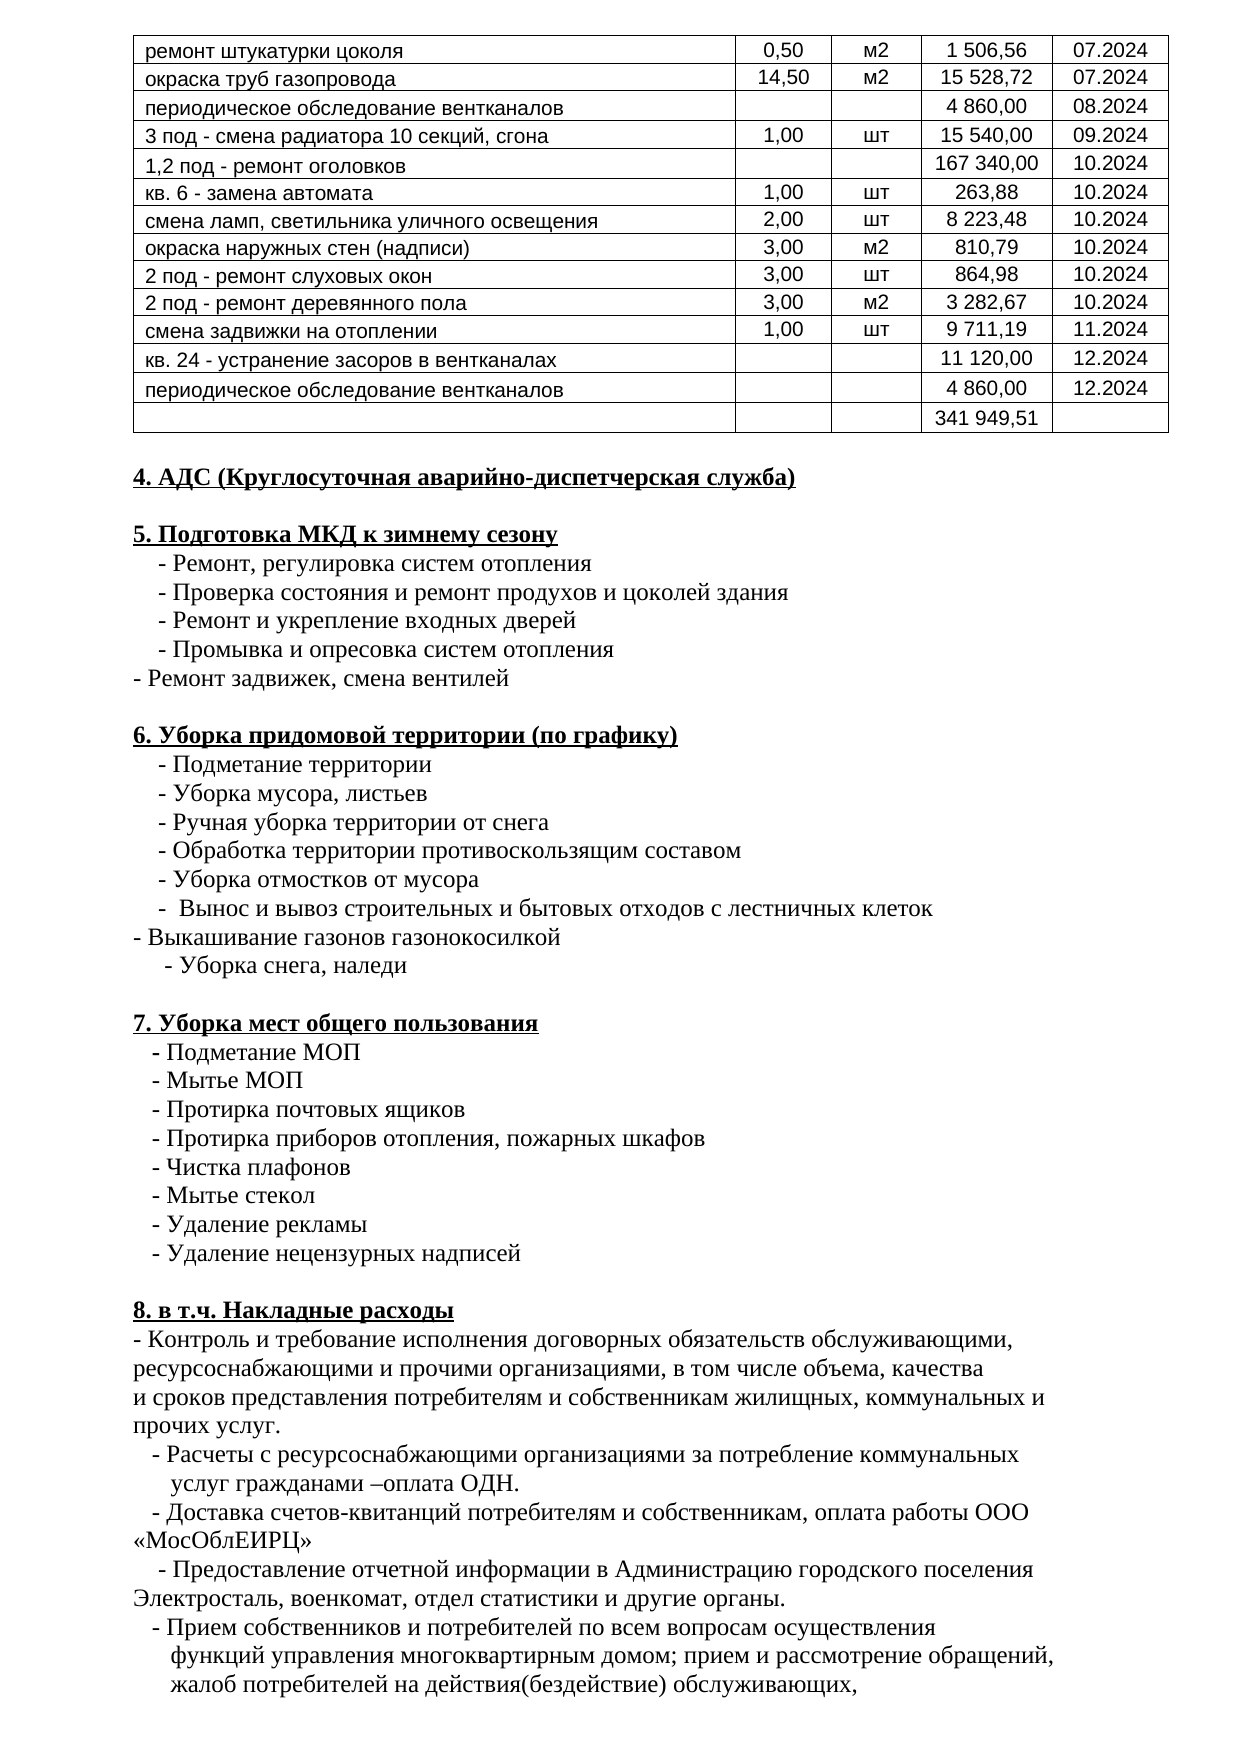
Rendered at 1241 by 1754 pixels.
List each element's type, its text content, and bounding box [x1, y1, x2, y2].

table_cell 10.2024 [1053, 206, 1168, 232]
table_cell [832, 149, 921, 177]
text - Мытье стекол [133, 1180, 1137, 1209]
table_cell 4 860,00 [922, 91, 1052, 120]
table_cell шт [832, 261, 921, 287]
table_cell [736, 149, 831, 177]
table_cell кв. 24 - устранение засоров в вентканалах [134, 344, 735, 372]
text - Удаление рекламы [133, 1209, 1137, 1238]
text - Прием собственников и потребителей по всем вопросам осуществления [133, 1612, 1137, 1640]
table_cell [736, 403, 831, 432]
table_cell 11.2024 [1053, 316, 1168, 342]
text - Подметание МОП [133, 1037, 1137, 1065]
table_cell [736, 344, 831, 372]
text - Уборка снега, наледи [133, 950, 1137, 979]
table_cell 167 340,00 [922, 149, 1052, 177]
table_cell м2 [832, 64, 921, 90]
table_cell шт [832, 316, 921, 342]
text - Расчеты с ресурсоснабжающими организациями за потребление коммунальных [133, 1439, 1137, 1468]
text - Протирка почтовых ящиков [133, 1094, 1137, 1123]
table_cell 2 под - ремонт слуховых окон [134, 261, 735, 287]
table_cell окраска труб газопровода [134, 64, 735, 90]
text жалоб потребителей на действия(бездействие) обслуживающих, [133, 1669, 1137, 1698]
text - Удаление нецензурных надписей [133, 1238, 1137, 1267]
table_cell 1,00 [736, 316, 831, 342]
table_cell [832, 403, 921, 432]
text - Подметание территории [133, 749, 1137, 778]
table_cell 263,88 [922, 179, 1052, 205]
table_cell ремонт штукатурки цоколя [134, 36, 735, 63]
text - Проверка состояния и ремонт продухов и цоколей здания [133, 577, 1137, 605]
table_cell 8 223,48 [922, 206, 1052, 232]
table_cell 810,79 [922, 234, 1052, 260]
table_cell 4 860,00 [922, 373, 1052, 402]
text - Обработка территории противоскользящим составом [133, 835, 1137, 864]
text - Предоставление отчетной информации в Администрацию городского поселения [133, 1554, 1137, 1583]
table_cell 15 528,72 [922, 64, 1052, 90]
text 7. Уборка мест общего пользования [133, 1008, 1137, 1037]
text - Ручная уборка территории от снега [133, 807, 1137, 835]
table_cell м2 [832, 234, 921, 260]
text - Чистка плафонов [133, 1152, 1137, 1180]
table_cell 15 540,00 [922, 121, 1052, 148]
text и сроков представления потребителям и собственникам жилищных, коммунальных и [133, 1382, 1137, 1410]
table_cell шт [832, 179, 921, 205]
text - Ремонт и укрепление входных дверей [133, 605, 1137, 634]
table_cell 12.2024 [1053, 373, 1168, 402]
table_cell м2 [832, 36, 921, 63]
text 8. в т.ч. Накладные расходы [133, 1295, 1137, 1324]
table_cell 3,00 [736, 261, 831, 287]
text - Промывка и опресовка систем отопления [133, 634, 1137, 663]
table_cell 1,2 под - ремонт оголовков [134, 149, 735, 177]
table_cell 864,98 [922, 261, 1052, 287]
table_cell 0,50 [736, 36, 831, 63]
table_cell м2 [832, 289, 921, 315]
table_cell [832, 344, 921, 372]
text Электросталь, военкомат, отдел статистики и другие органы. [133, 1583, 1137, 1612]
table_cell 11 120,00 [922, 344, 1052, 372]
table_cell 1,00 [736, 179, 831, 205]
text - Выкашивание газонов газонокосилкой [133, 922, 1137, 950]
table_cell 1,00 [736, 121, 831, 148]
table_cell 3 282,67 [922, 289, 1052, 315]
text - Контроль и требование исполнения договорных обязательств обслуживающими, [133, 1324, 1137, 1353]
text - Ремонт, регулировка систем отопления [133, 548, 1137, 577]
table_cell 07.2024 [1053, 64, 1168, 90]
table_cell 09.2024 [1053, 121, 1168, 148]
table_cell окраска наружных стен (надписи) [134, 234, 735, 260]
table_cell 12.2024 [1053, 344, 1168, 372]
table_cell периодическое обследование вентканалов [134, 373, 735, 402]
table_cell 07.2024 [1053, 36, 1168, 63]
table_cell 14,50 [736, 64, 831, 90]
table_cell 3,00 [736, 234, 831, 260]
table_cell 10.2024 [1053, 234, 1168, 260]
table_cell смена ламп, светильника уличного освещения [134, 206, 735, 232]
table_cell 3,00 [736, 289, 831, 315]
table_cell 10.2024 [1053, 289, 1168, 315]
table_cell периодическое обследование вентканалов [134, 91, 735, 120]
text - Доставка счетов-квитанций потребителям и собственникам, оплата работы ООО «МосОблЕИРЦ» [133, 1497, 1137, 1554]
table_cell [832, 91, 921, 120]
table_cell [832, 373, 921, 402]
table_cell [736, 373, 831, 402]
text функций управления многоквартирным домом; прием и рассмотрение обращений, [133, 1640, 1137, 1669]
text прочих услуг. [133, 1410, 1137, 1439]
text ресурсоснабжающими и прочими организациями, в том числе объема, качества [133, 1353, 1137, 1382]
table_cell шт [832, 206, 921, 232]
table_cell 1 506,56 [922, 36, 1052, 63]
table_cell 08.2024 [1053, 91, 1168, 120]
text - Вынос и вывоз строительных и бытовых отходов с лестничных клеток [133, 893, 1137, 922]
table_cell 3 под - смена радиатора 10 секций, сгона [134, 121, 735, 148]
table_cell кв. 6 - замена автомата [134, 179, 735, 205]
table_cell шт [832, 121, 921, 148]
text - Протирка приборов отопления, пожарных шкафов [133, 1123, 1137, 1152]
table_cell 10.2024 [1053, 149, 1168, 177]
table_cell 9 711,19 [922, 316, 1052, 342]
text 4. АДС (Круглосуточная аварийно-диспетчерская служба) [133, 462, 1137, 490]
table_cell [736, 91, 831, 120]
table_cell 341 949,51 [922, 403, 1052, 432]
text - Ремонт задвижек, смена вентилей [133, 663, 1137, 692]
text 5. Подготовка МКД к зимнему сезону [133, 519, 1137, 548]
text - Мытье МОП [133, 1065, 1137, 1094]
text - Уборка отмостков от мусора [133, 864, 1137, 893]
table_cell 10.2024 [1053, 261, 1168, 287]
table_cell смена задвижки на отоплении [134, 316, 735, 342]
table_cell 10.2024 [1053, 179, 1168, 205]
table_cell [1053, 403, 1168, 432]
text 6. Уборка придомовой территории (по графику) [133, 720, 1137, 749]
table_cell [134, 403, 735, 432]
text - Уборка мусора, листьев [133, 778, 1137, 807]
table_cell 2,00 [736, 206, 831, 232]
table_cell 2 под - ремонт деревянного пола [134, 289, 735, 315]
text услуг гражданами –оплата ОДН. [133, 1468, 1137, 1497]
